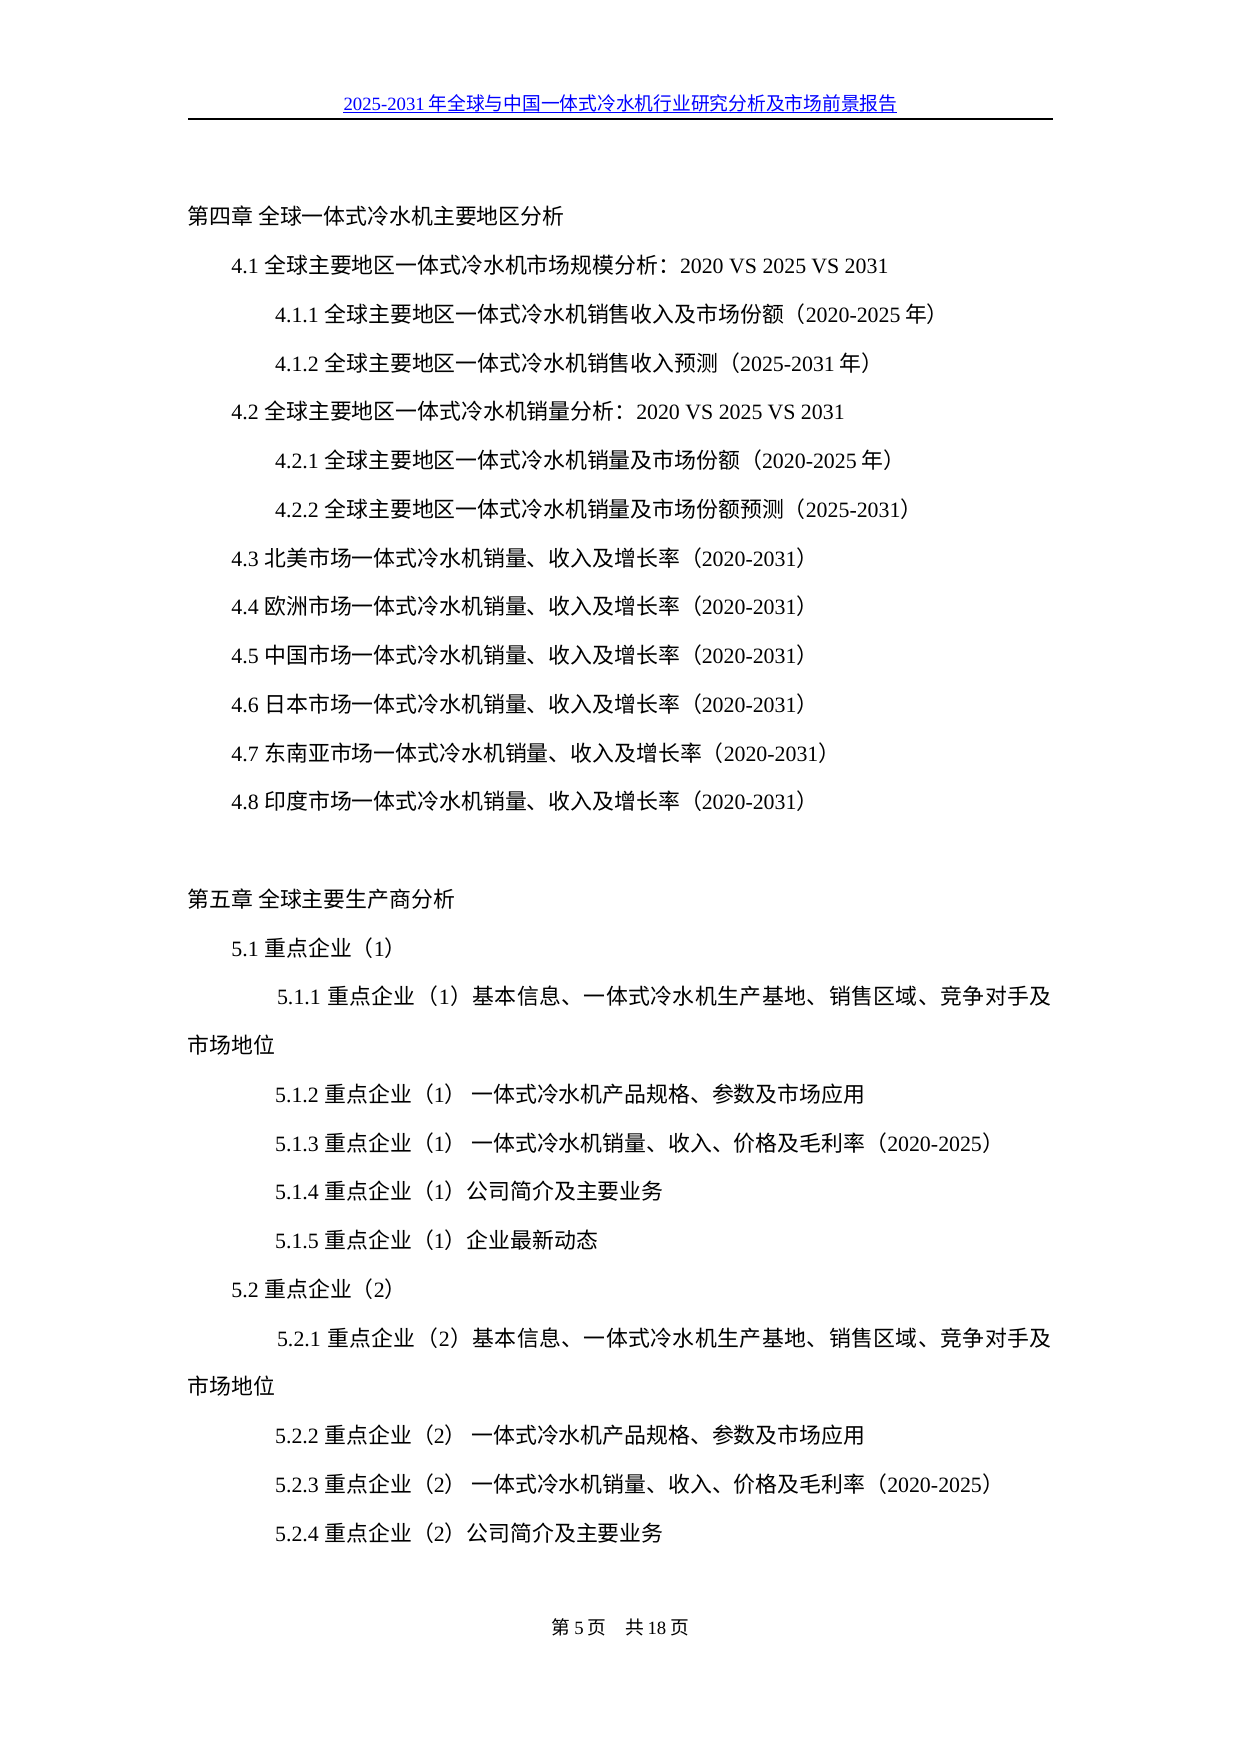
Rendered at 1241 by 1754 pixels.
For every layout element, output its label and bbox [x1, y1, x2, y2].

text [187, 150, 1053, 1548]
